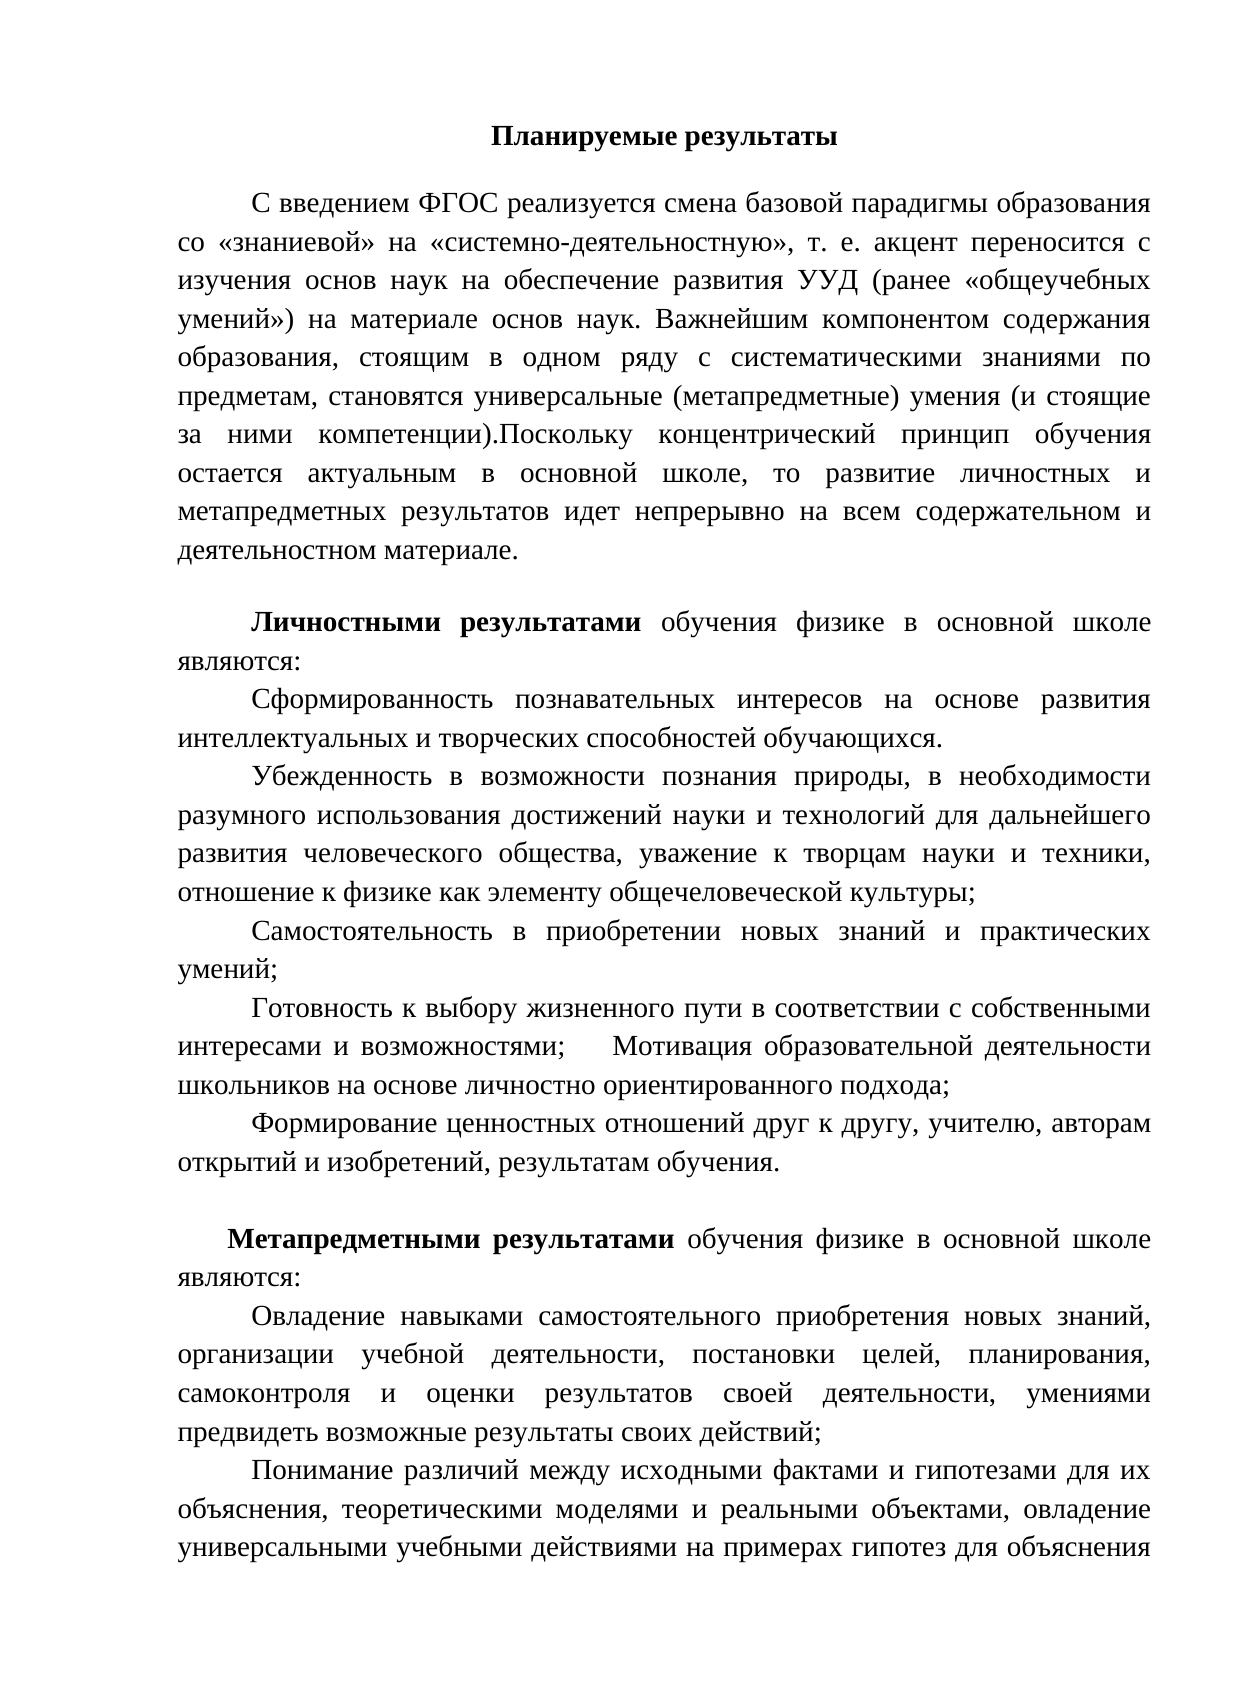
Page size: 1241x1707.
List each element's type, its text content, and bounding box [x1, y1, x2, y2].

text Убежденность в возможности познания природы, в необходимости разумного использования достижений науки и технологий для дальнейшего развития человеческого общества, уважение к творцам науки и техники, отношение к физике как элементу общечеловеческой культуры; [177, 758, 1152, 908]
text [177, 1452, 1152, 1563]
text Сформированность познавательных интересов на основе развития интеллектуальных и творческих способностей обучающихся. [177, 681, 1152, 753]
text Планируемые результаты [177, 118, 1152, 152]
text Овладение навыками самостоятельного приобретения новых знаний, организации учебной деятельности, постановки целей, планирования, самоконтроля и оценки результатов своей деятельности, умениями предвидеть возможные результаты своих действий; [177, 1298, 1152, 1447]
text С введением ФГОС реализуется смена базовой парадигмы образования со «знаниевой» на «системно-деятельностную», т. е. акцент переносится с изучения основ наук на обеспечение развития УУД (ранее «общеучебных умений») на материале основ наук. Важнейшим компонентом содержания образования, стоящим в одном ряду с систематическими знаниями по предметам, становятся универсальные (метапредметные) умения (и стоящие за ними компетенции).Поскольку концентрический принцип обучения остается актуальным в основной школе, то развитие личностных и метапредметных результатов идет непрерывно на всем содержательном и деятельностном материале. [177, 185, 1152, 566]
text Личностными результатами обучения физике в основной школе являются: [177, 604, 1152, 676]
text Метапредметными результатами обучения физике в основной школе являются: [177, 1221, 1152, 1293]
text Готовность к выбору жизненного пути в соответствии с собственными интересами и возможностями; Мотивация образовательной деятельности школьников на основе личностно ориентированного подхода; [177, 990, 1152, 1100]
text Формирование ценностных отношений друг к другу, учителю, авторам открытий и изобретений, результатам обучения. [177, 1105, 1152, 1177]
text Самостоятельность в приобретении новых знаний и практических умений; [177, 913, 1152, 985]
